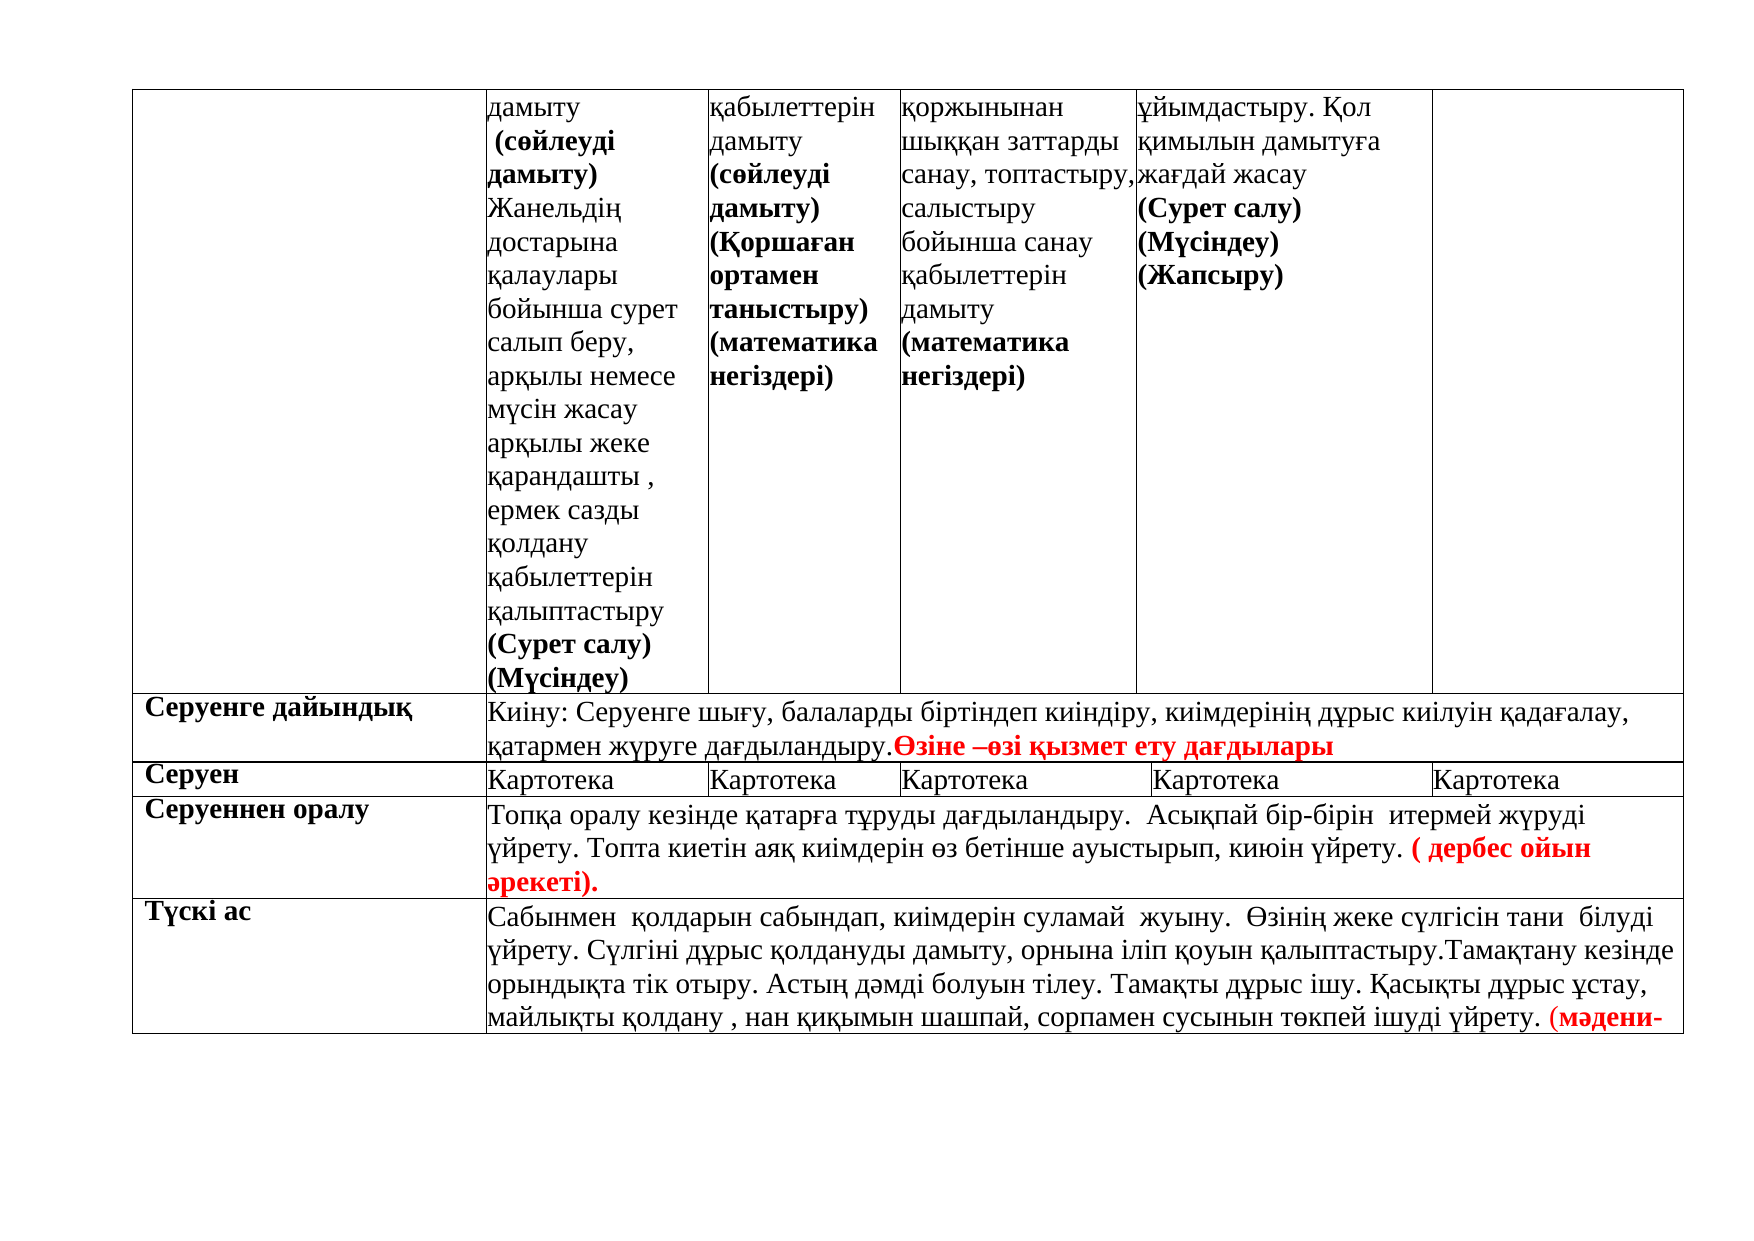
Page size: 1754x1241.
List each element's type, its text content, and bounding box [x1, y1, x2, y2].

table_cell Картотека [901, 763, 1151, 796]
table_cell Түскі ас [133, 899, 486, 1033]
table_cell Серуенге дайындық [133, 694, 486, 761]
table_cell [709, 90, 900, 693]
table_cell Киіну: Серуенге шығу, балаларды біртіндеп киіндіру, киімдерінің дұрыс киілуін қадағалау, қатармен жүруге дағдыландыру.Өзіне –өзі қызмет ету дағдылары [487, 694, 1683, 761]
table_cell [901, 90, 1136, 693]
table_cell Серуен [133, 763, 486, 796]
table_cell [1137, 90, 1432, 693]
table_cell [1433, 90, 1683, 693]
table_cell Картотека [487, 763, 708, 796]
table_cell Картотека [1433, 763, 1683, 796]
table_cell Серуеннен оралу [133, 797, 486, 898]
table_cell Картотека [1152, 763, 1432, 796]
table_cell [487, 899, 1683, 1033]
table_cell Топқа оралу кезінде қатарға тұруды дағдыландыру. Асықпай бір-бірін итермей жүруді үйрету. Топта киетін аяқ киімдерін өз бетінше ауыстырып, киюін үйрету. ( дербес ойын әрекеті). [487, 797, 1683, 898]
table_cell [487, 90, 708, 693]
table_cell Картотека [709, 763, 900, 796]
